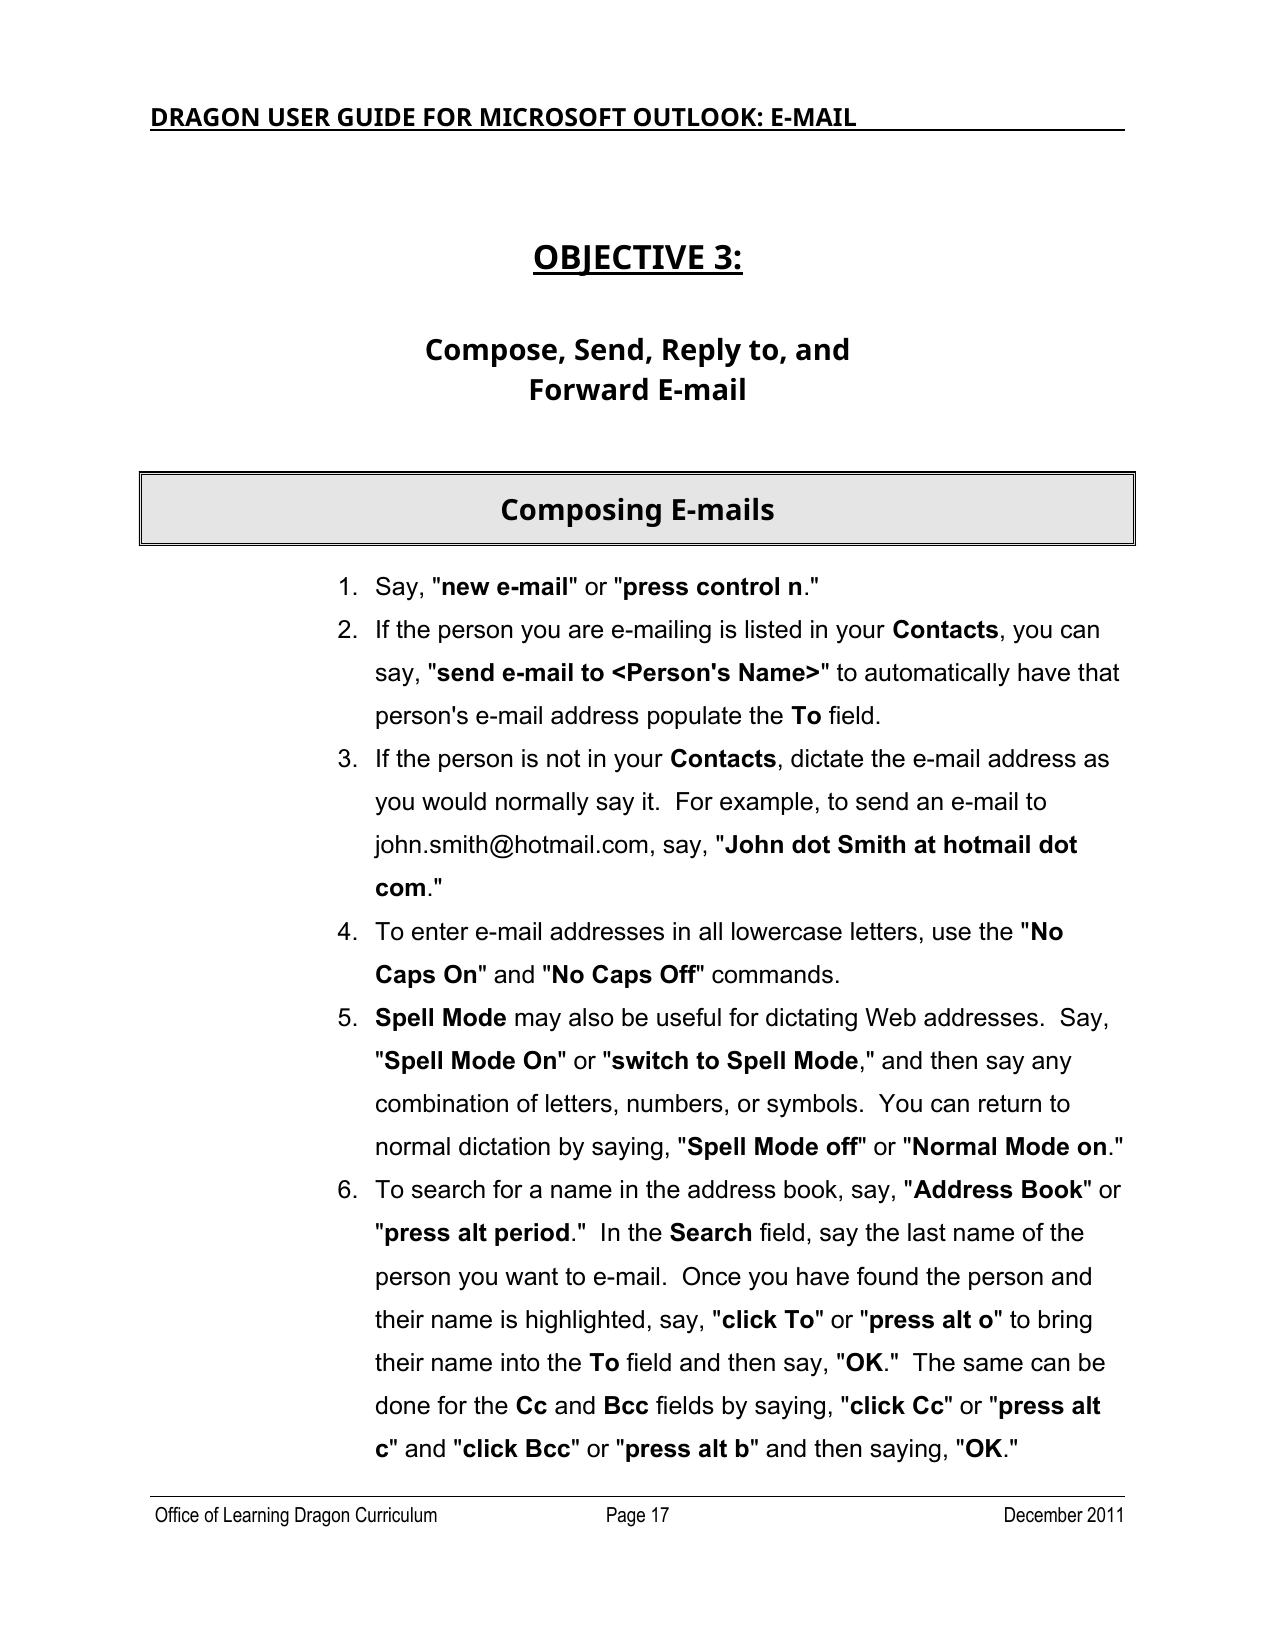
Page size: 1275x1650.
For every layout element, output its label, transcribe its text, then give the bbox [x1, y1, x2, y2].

subtitle Composing E-mails [142, 475, 1133, 543]
list Spell Mode may also be useful for dictating Web addresses. Say, "Spell Mode On" or "switch to Spell Mode," and then say any combination of letters, numbers, or symbols. You can return to normal dictation by saying, "Spell Mode off" or " Mode on." [337, 1003, 1125, 1161]
subtitle Compose, Send, Reply to, and Forward E-mail [375, 329, 900, 409]
list Say, "new e-mail" or "press control n." [337, 571, 1125, 600]
list To enter e-mail addresses in all lowercase letters, use the "No Caps On" and "No Caps Off" commands. [337, 916, 1125, 988]
list If the person is not in your Contacts, dictate the e-mail address as you would normally say it. For example, to send an e-mail to john.smith@hotmail.com, say, " dot at hotmail dot com." [337, 744, 1125, 902]
subtitle Objective 3: [150, 234, 1125, 279]
list To search for a name in the address book, say, "Address Book" or "press alt period." In the Search field, say the last name of the person you want to e-mail. Once you have found the person and their name is highlighted, say, "click To" or "press alt o" to bring their name into the To field and then say, "OK." The same can be done for the Cc and Bcc fields by saying, "click Cc" or "press alt c" and "click Bcc" or "press alt b" and then saying, "OK." [337, 1175, 1125, 1463]
list If the person you are e-mailing is listed in your Contacts, you can say, "send e-mail to <Person's Name>" to automatically have that person's e-mail address populate the To field. [337, 614, 1125, 729]
